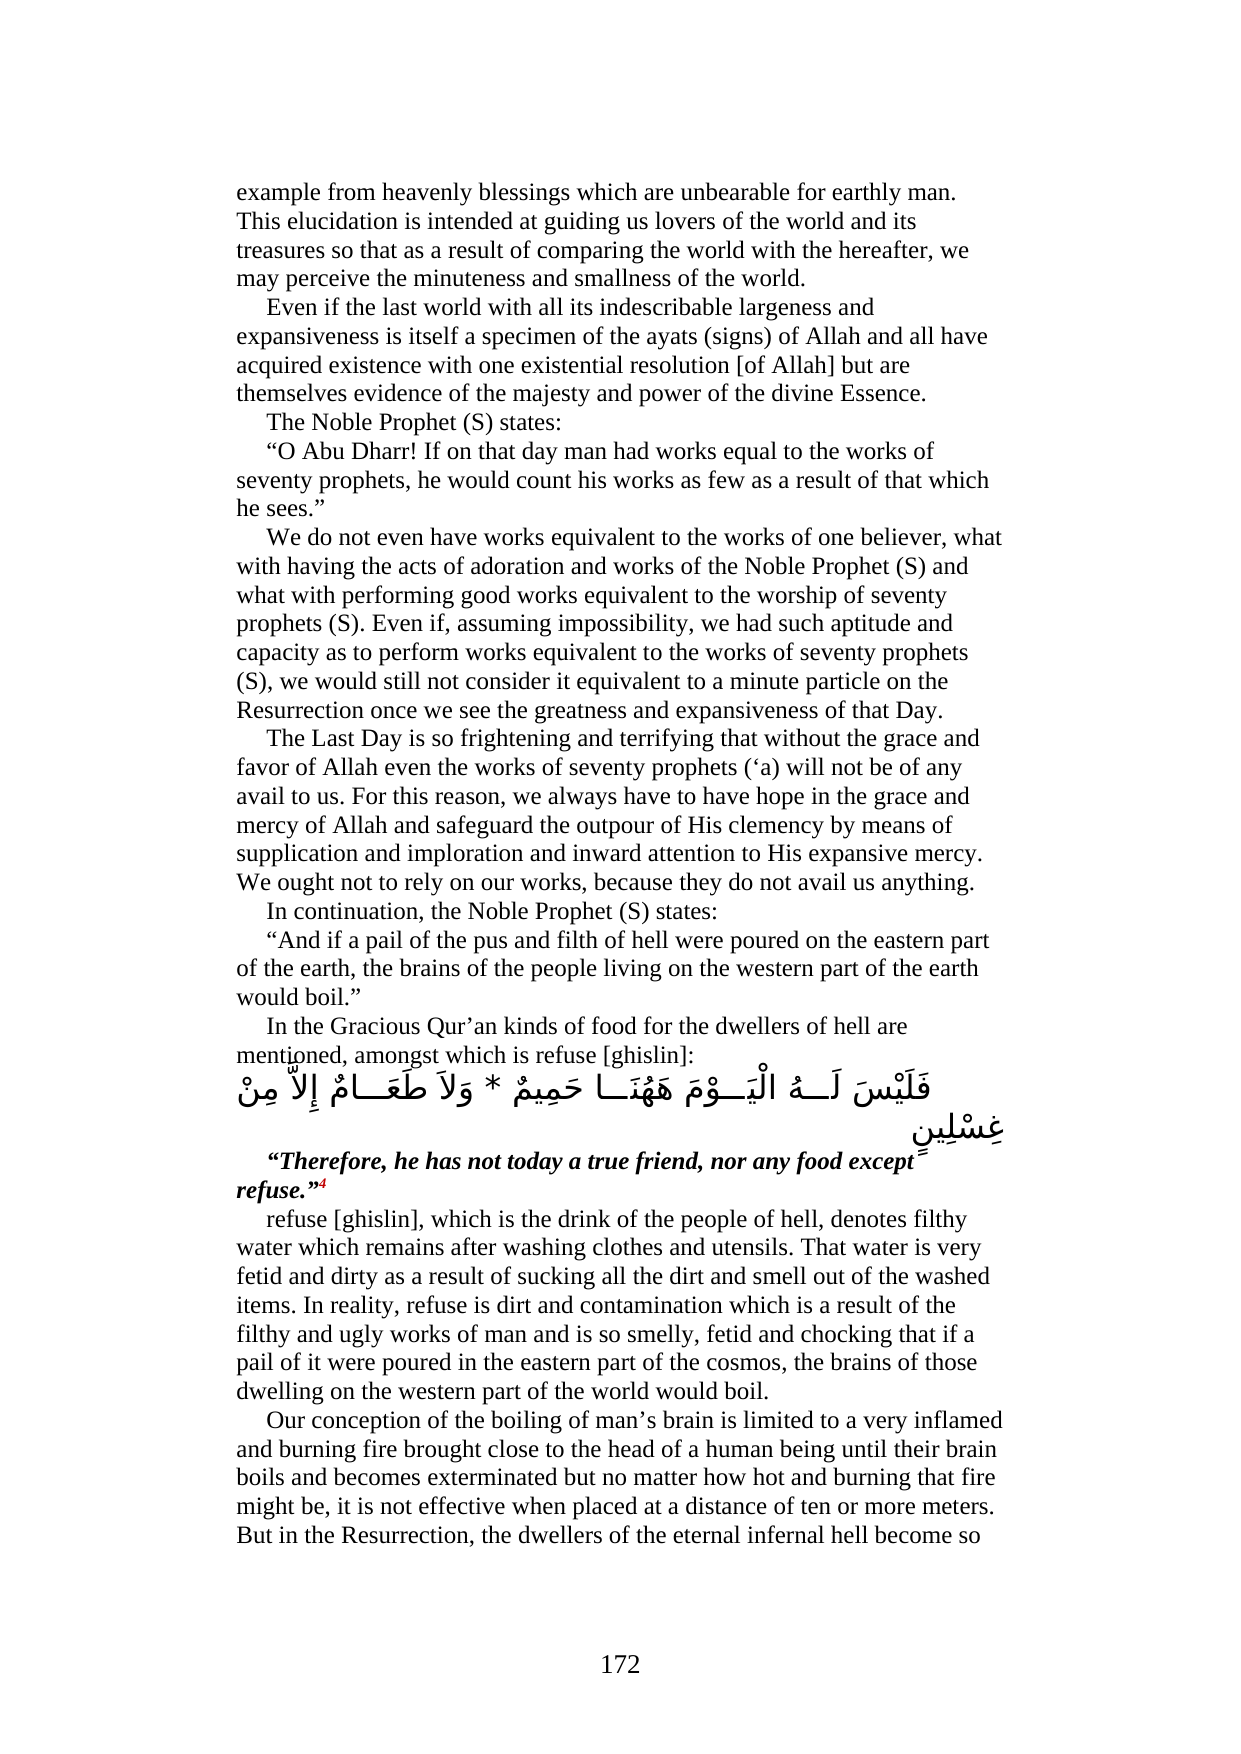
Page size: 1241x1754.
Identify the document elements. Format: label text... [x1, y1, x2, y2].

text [236, 1405, 1004, 1549]
text The Last Day is so frightening and terrifying that without the grace and favor of Allah even the works of seventy prophets (‘a) will not be of any avail to us. For this reason, we always have to have hope in the grace and mercy of Allah and safeguard the outpour of His clemency by means of supplication and imploration and inward attention to His expansive mercy. We ought not to rely on our works, because they do not avail us anything. [236, 723, 1004, 896]
text فَلَيْسَ لَهُ الْيَوْمَ هَهُنَا حَمِيمٌ * وَلاَ طَعَامٌ إِلاَّ مِنْ غِسْلِينٍ [236, 1068, 1004, 1146]
text refuse [ghislin], which is the drink of the people of hell, denotes filthy water which remains after washing clothes and utensils. That water is very fetid and dirty as a result of sucking all the dirt and smell out of the washed items. In reality, refuse is dirt and contamination which is a result of the filthy and ugly works of man and is so smelly, fetid and chocking that if a pail of it were poured in the eastern part of the cosmos, the brains of those dwelling on the western part of the world would boil. [236, 1204, 1004, 1405]
text Even if the last world with all its indescribable largeness and expansiveness is itself a specimen of the ayats (signs) of Allah and all have acquired existence with one existential resolution [of Allah] but are themselves evidence of the majesty and power of the divine Essence. [236, 292, 1004, 407]
text “Therefore, he has not today a true friend, nor any food except refuse.”4 [236, 1146, 1004, 1204]
text In continuation, the Noble Prophet (S) states: [236, 896, 1004, 925]
text “And if a pail of the pus and filth of hell were poured on the eastern part of the earth, the brains of the people living on the western part of the earth would boil.” [236, 925, 1004, 1011]
text The Noble Prophet (S) states: [236, 407, 1004, 436]
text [236, 177, 1004, 292]
text In the Gracious Qur’an kinds of food for the dwellers of hell are mentioned, amongst which is refuse [ghislin]: [236, 1011, 1004, 1068]
text We do not even have works equivalent to the works of one believer, what with having the acts of adoration and works of the Noble Prophet (S) and what with performing good works equivalent to the worship of seventy prophets (S). Even if, assuming impossibility, we had such aptitude and capacity as to perform works equivalent to the works of seventy prophets (S), we would still not consider it equivalent to a minute particle on the Resurrection once we see the greatness and expansiveness of that Day. [236, 522, 1004, 723]
text “O Abu Dharr! If on that day man had works equal to the works of seventy prophets, he would count his works as few as a result of that which he sees.” [236, 436, 1004, 522]
